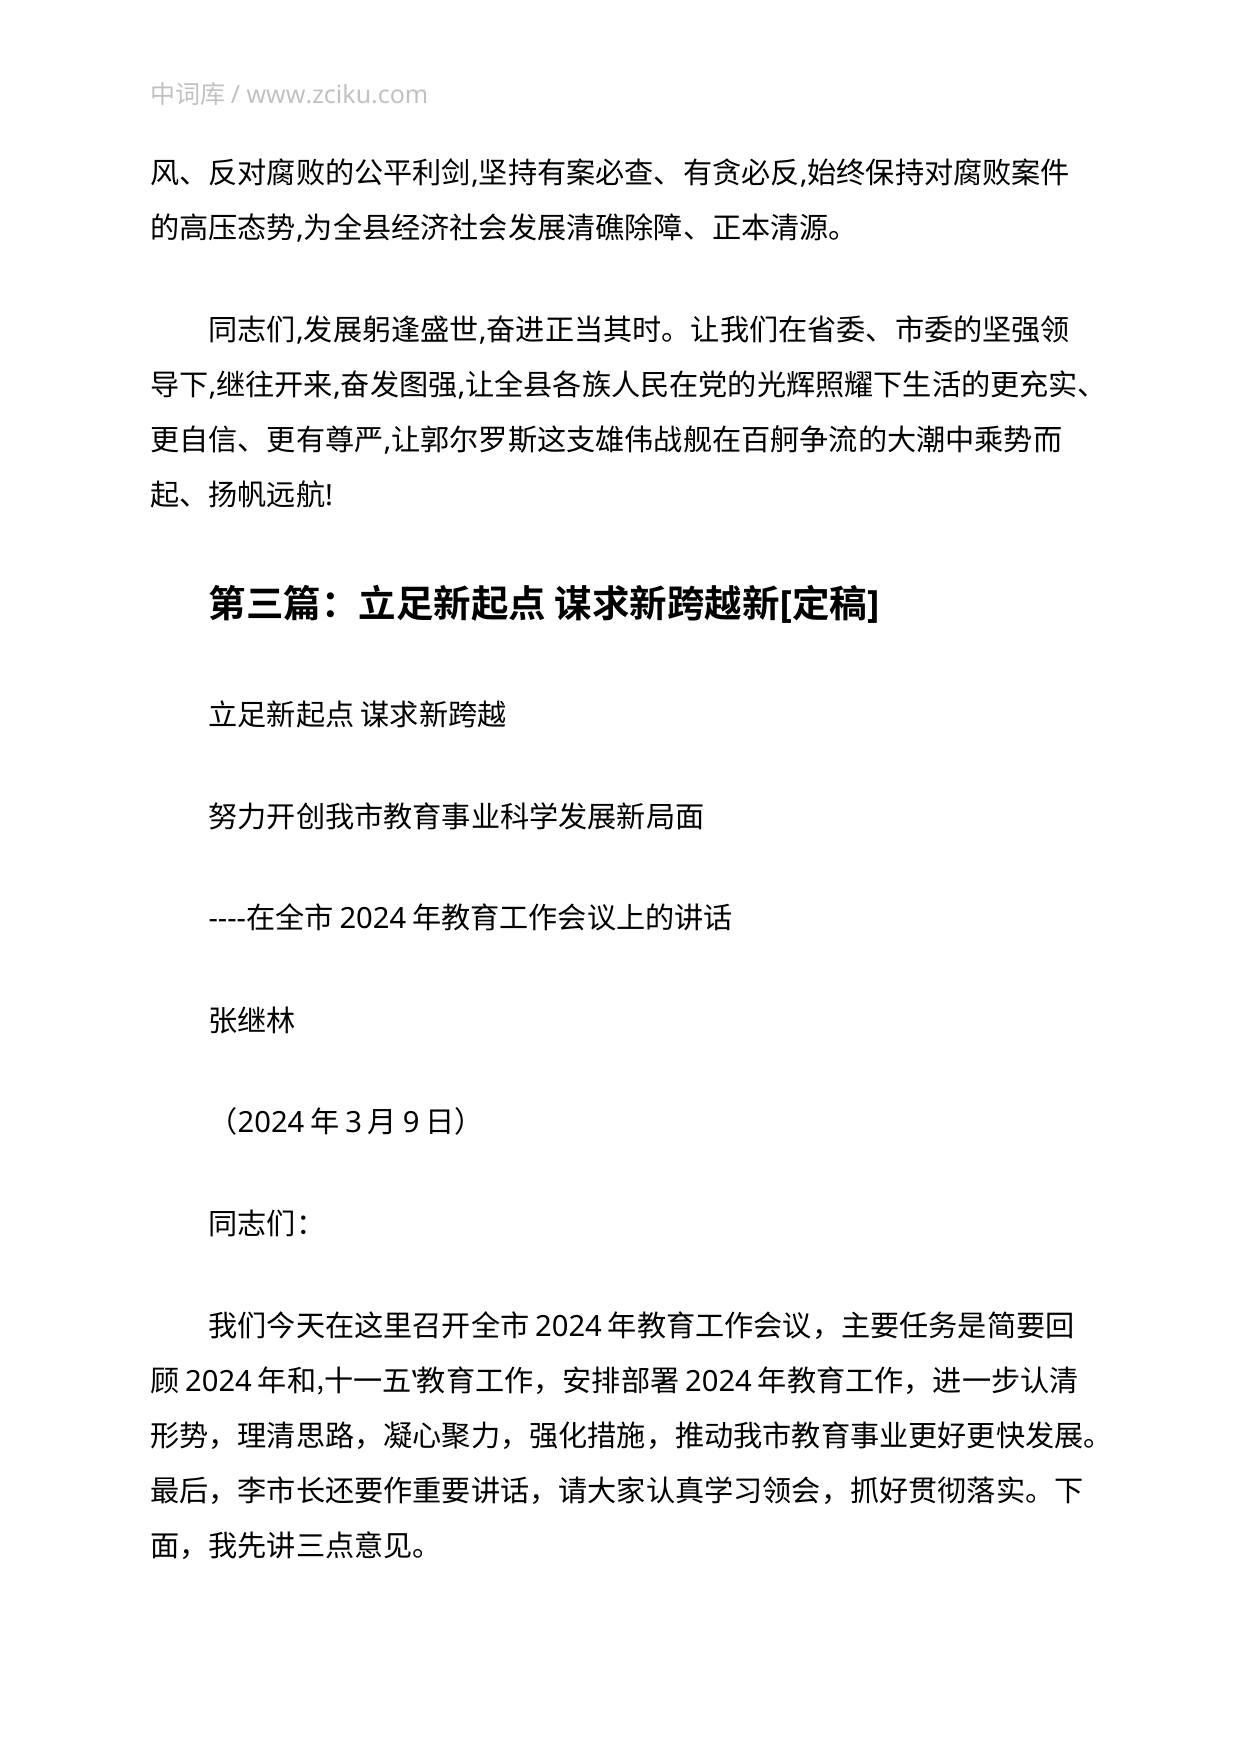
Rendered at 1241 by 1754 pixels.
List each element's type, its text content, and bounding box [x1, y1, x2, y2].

text 我们今天在这里召开全市2024年教育工作会议，主要任务是简要回顾2024年和‚十一五‛教育工作，安排部署2024年教育工作，进一步认清形势，理清思路，凝心聚力，强化措施，推动我市教育事业更好更快发展。最后，李市长还要作重要讲话，请大家认真学习领会，抓好贯彻落实。下面，我先讲三点意见。 [150, 1303, 1090, 1565]
text 张继林 [150, 997, 1090, 1039]
text 立足新起点 谋求新跨越 [150, 692, 1090, 734]
text （2024年3月9日） [150, 1099, 1090, 1141]
text ----在全市2024年教育工作会议上的讲话 [150, 895, 1090, 937]
text 同志们,发展躬逢盛世,奋进正当其时。让我们在省委、市委的坚强领导下,继往开来,奋发图强,让全县各族人民在党的光辉照耀下生活的更充实、更自信、更有尊严,让郭尔罗斯这支雄伟战舰在百舸争流的大潮中乘势而起、扬帆远航! [150, 307, 1090, 514]
text 同志们： [150, 1201, 1090, 1243]
text 第三篇：立足新起点 谋求新跨越新[定稿] [150, 574, 1090, 628]
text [150, 150, 1090, 247]
text 努力开创我市教育事业科学发展新局面 [150, 793, 1090, 836]
